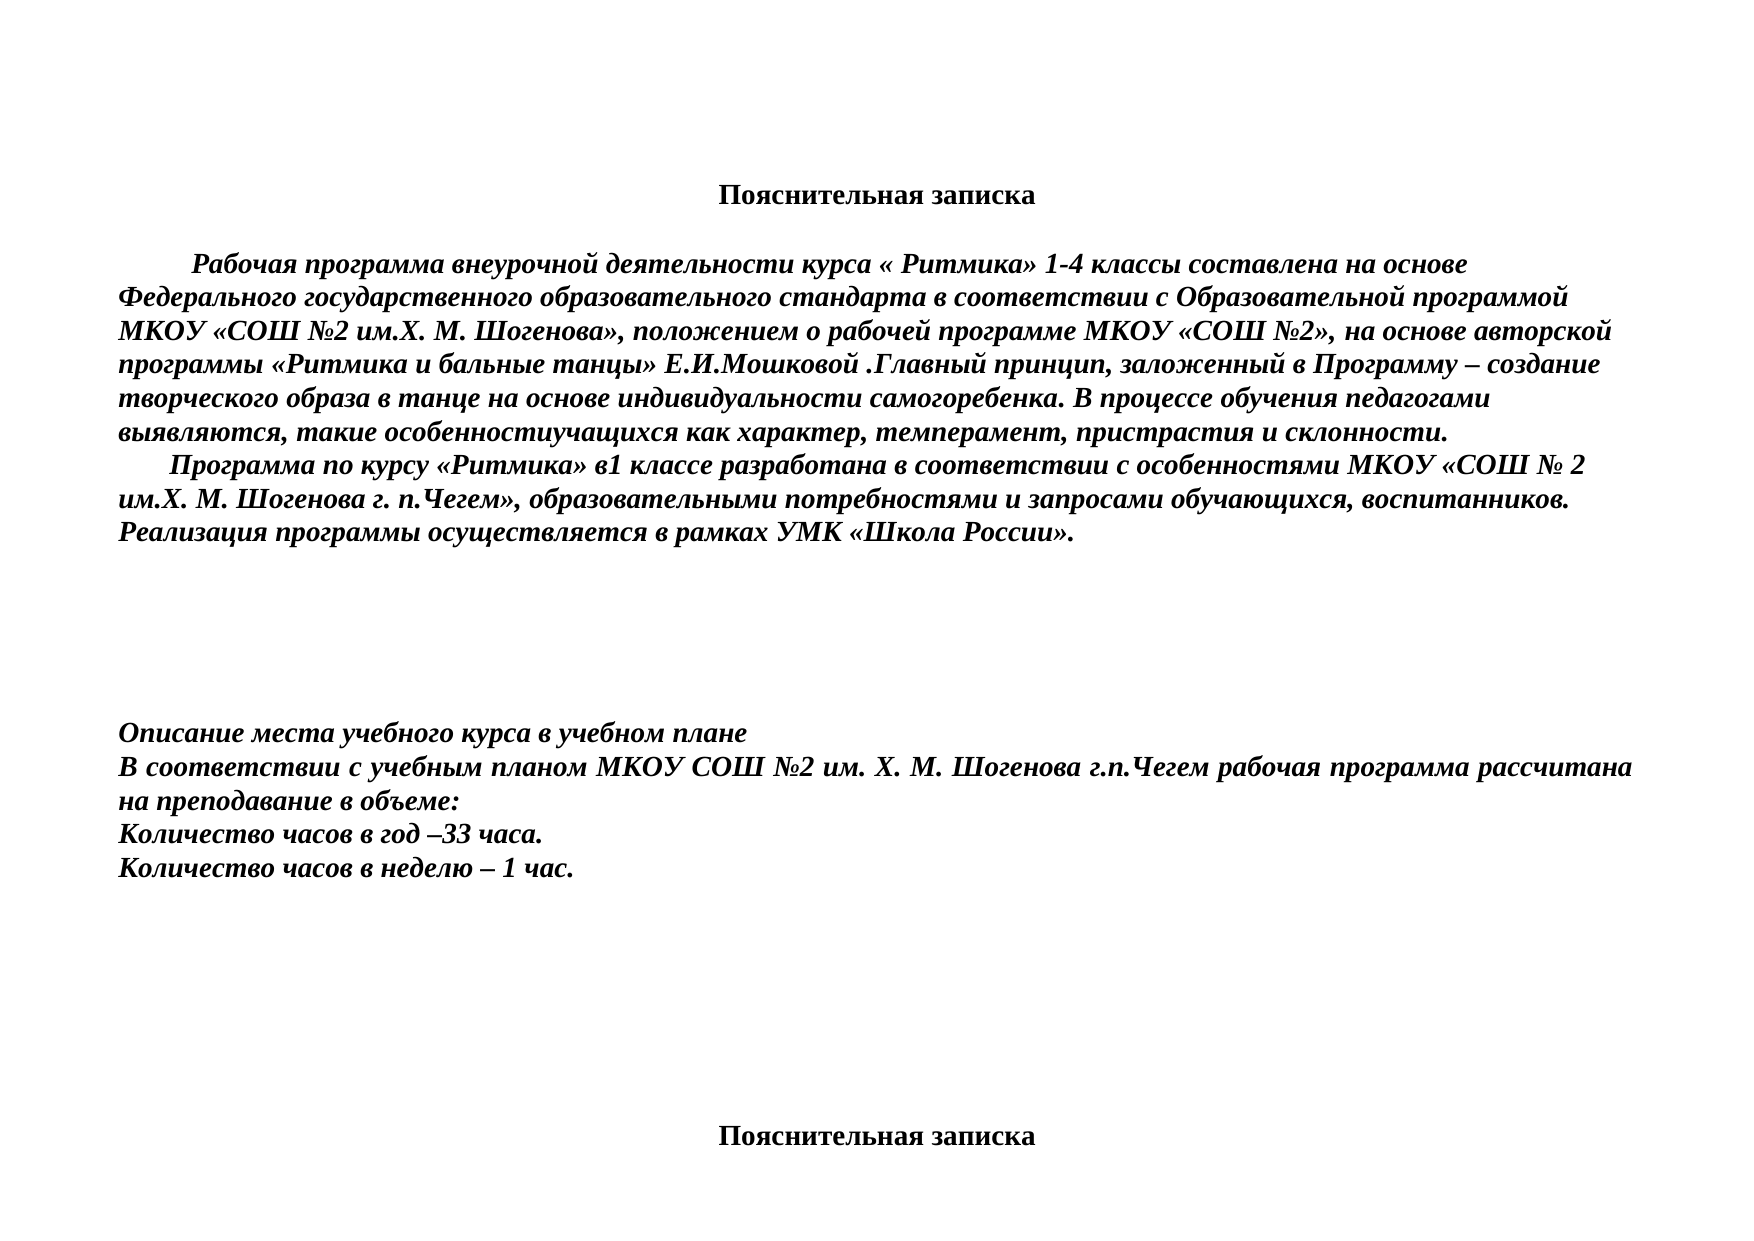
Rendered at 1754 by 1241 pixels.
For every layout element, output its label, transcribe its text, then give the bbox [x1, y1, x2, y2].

text Количество часов в год –33 часа. [118, 816, 1636, 850]
text Программа по курсу «Ритмика» в1 классе разработана в соответствии с особенностями МКОУ «СОШ № 2 им.Х. М. Шогенова г. п.Чегем», образовательными потребностями и запросами обучающихся, воспитанников. Реализация программы осуществляется в рамках УМК «Школа России». [118, 447, 1636, 548]
text Описание места учебного курса в учебном плане [118, 716, 1636, 749]
text Пояснительная записка [118, 1118, 1636, 1152]
text Пояснительная записка [118, 177, 1636, 211]
text В соответствии с учебным планом МКОУ СОШ №2 им. Х. М. Шогенова г.п.Чегем рабочая программа рассчитана на преподавание в объеме: [118, 749, 1636, 816]
text Количество часов в неделю – 1 час. [118, 850, 1636, 883]
text Рабочая программа внеурочной деятельности курса « Ритмика» 1-4 классы составлена на основе Федерального государственного образовательного стандарта в соответствии с Образовательной программой МКОУ «СОШ №2 им.Х. М. Шогенова», положением о рабочей программе МКОУ «СОШ №2», на основе авторской программы «Ритмика и бальные танцы» Е.И.Мошковой .Главный принцип, заложенный в Программу – создание творческого образа в танце на основе индивидуальности самогоребенка. В процессе обучения педагогами выявляются, такие особенностиучащихся как характер, темперамент, пристрастия и склонности. [118, 246, 1636, 447]
